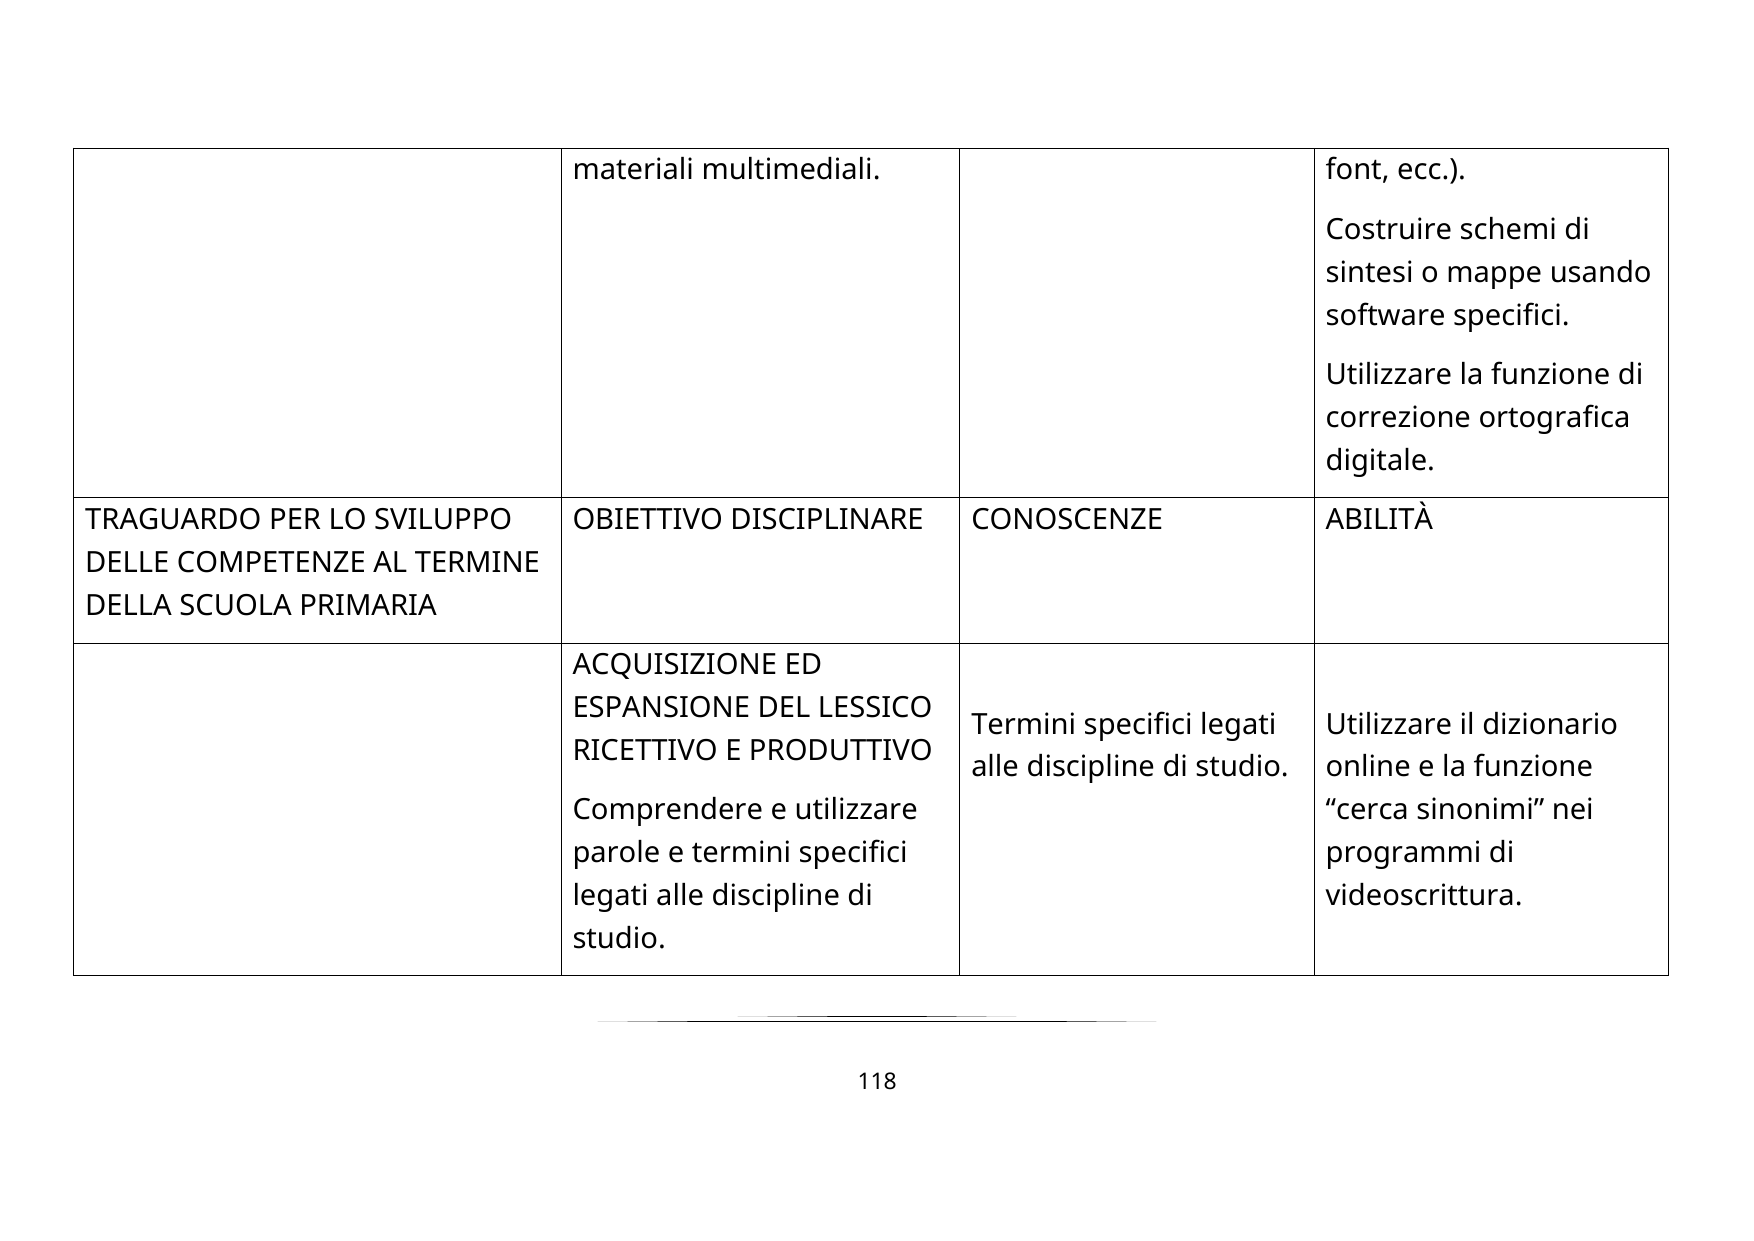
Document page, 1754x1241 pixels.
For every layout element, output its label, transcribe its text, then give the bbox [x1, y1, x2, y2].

table_cell [74, 149, 561, 497]
table_cell ABILITÀ [1315, 498, 1668, 642]
table_cell TRAGUARDO PER LO SVILUPPO DELLE COMPETENZE AL TERMINE DELLA SCUOLA PRIMARIA [74, 498, 561, 642]
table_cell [960, 149, 1314, 497]
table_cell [1315, 149, 1668, 497]
table_cell OBIETTIVO DISCIPLINARE [562, 498, 959, 642]
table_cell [562, 149, 959, 497]
table_cell [74, 644, 561, 975]
table_cell Termini specifici legati alle discipline di studio. [960, 644, 1314, 975]
table_cell ACQUISIZIONE ED ESPANSIONE DEL LESSICO RICETTIVO E PRODUTTIVO Comprendere e utilizzare parole e termini specifici legati alle discipline di studio. [562, 644, 959, 975]
table_cell CONOSCENZE [960, 498, 1314, 642]
table_cell Utilizzare il dizionario online e la funzione “cerca sinonimi” nei programmi di videoscrittura. [1315, 644, 1668, 975]
